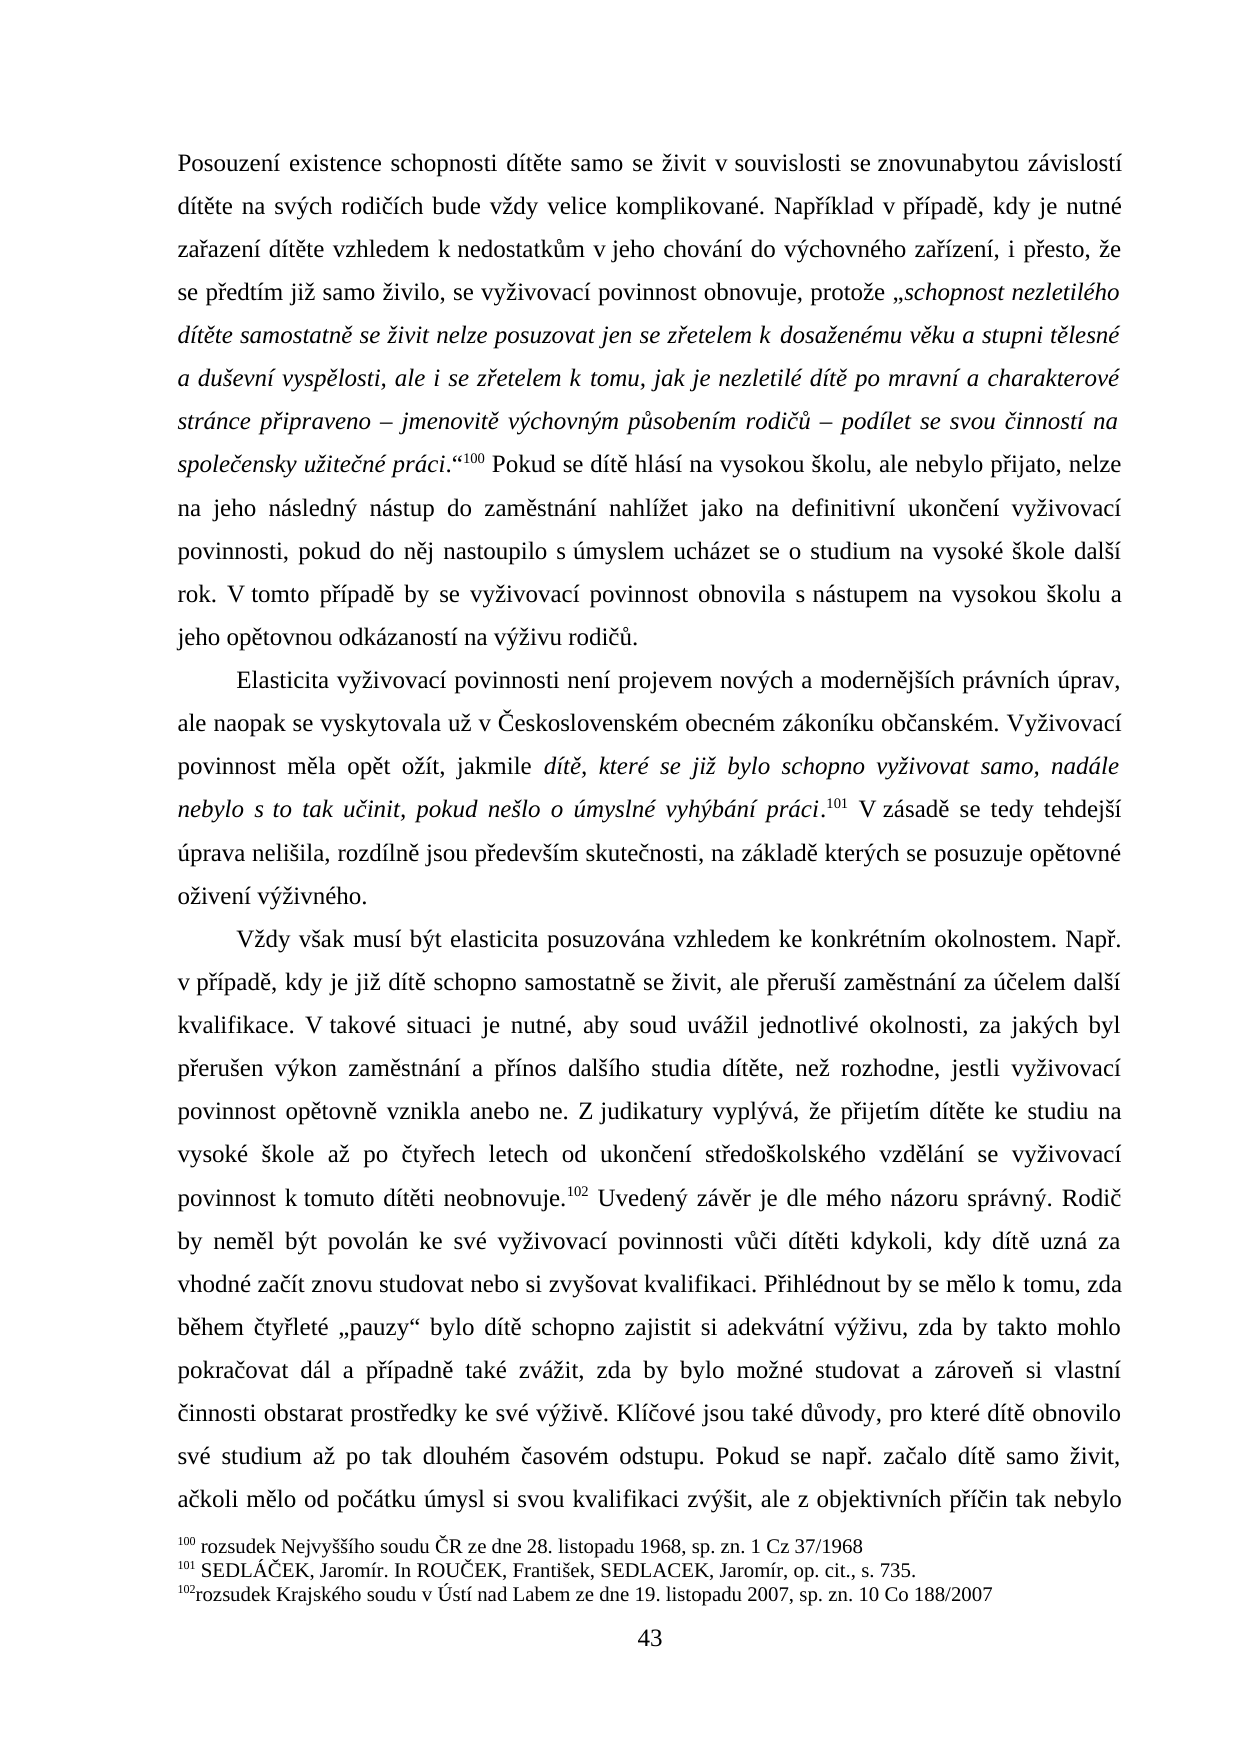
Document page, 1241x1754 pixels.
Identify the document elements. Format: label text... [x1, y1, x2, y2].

text Elasticita vyživovací povinnosti není projevem nových a modernějších právních úprav, ale naopak se vyskytovala už v Československém obecném zákoníku občanském. Vyživovací povinnost měla opět ožít, jakmile dítě, které se již bylo schopno vyživovat samo, nadále nebylo s to tak učinit, pokud nešlo o úmyslné vyhýbání práci. V zásadě se tedy tehdejší úprava nelišila, rozdílně jsou především skutečnosti, na základě kterých se posuzuje opětovné oživení výživného. [177, 665, 1122, 909]
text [177, 148, 1122, 651]
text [177, 924, 1122, 1513]
